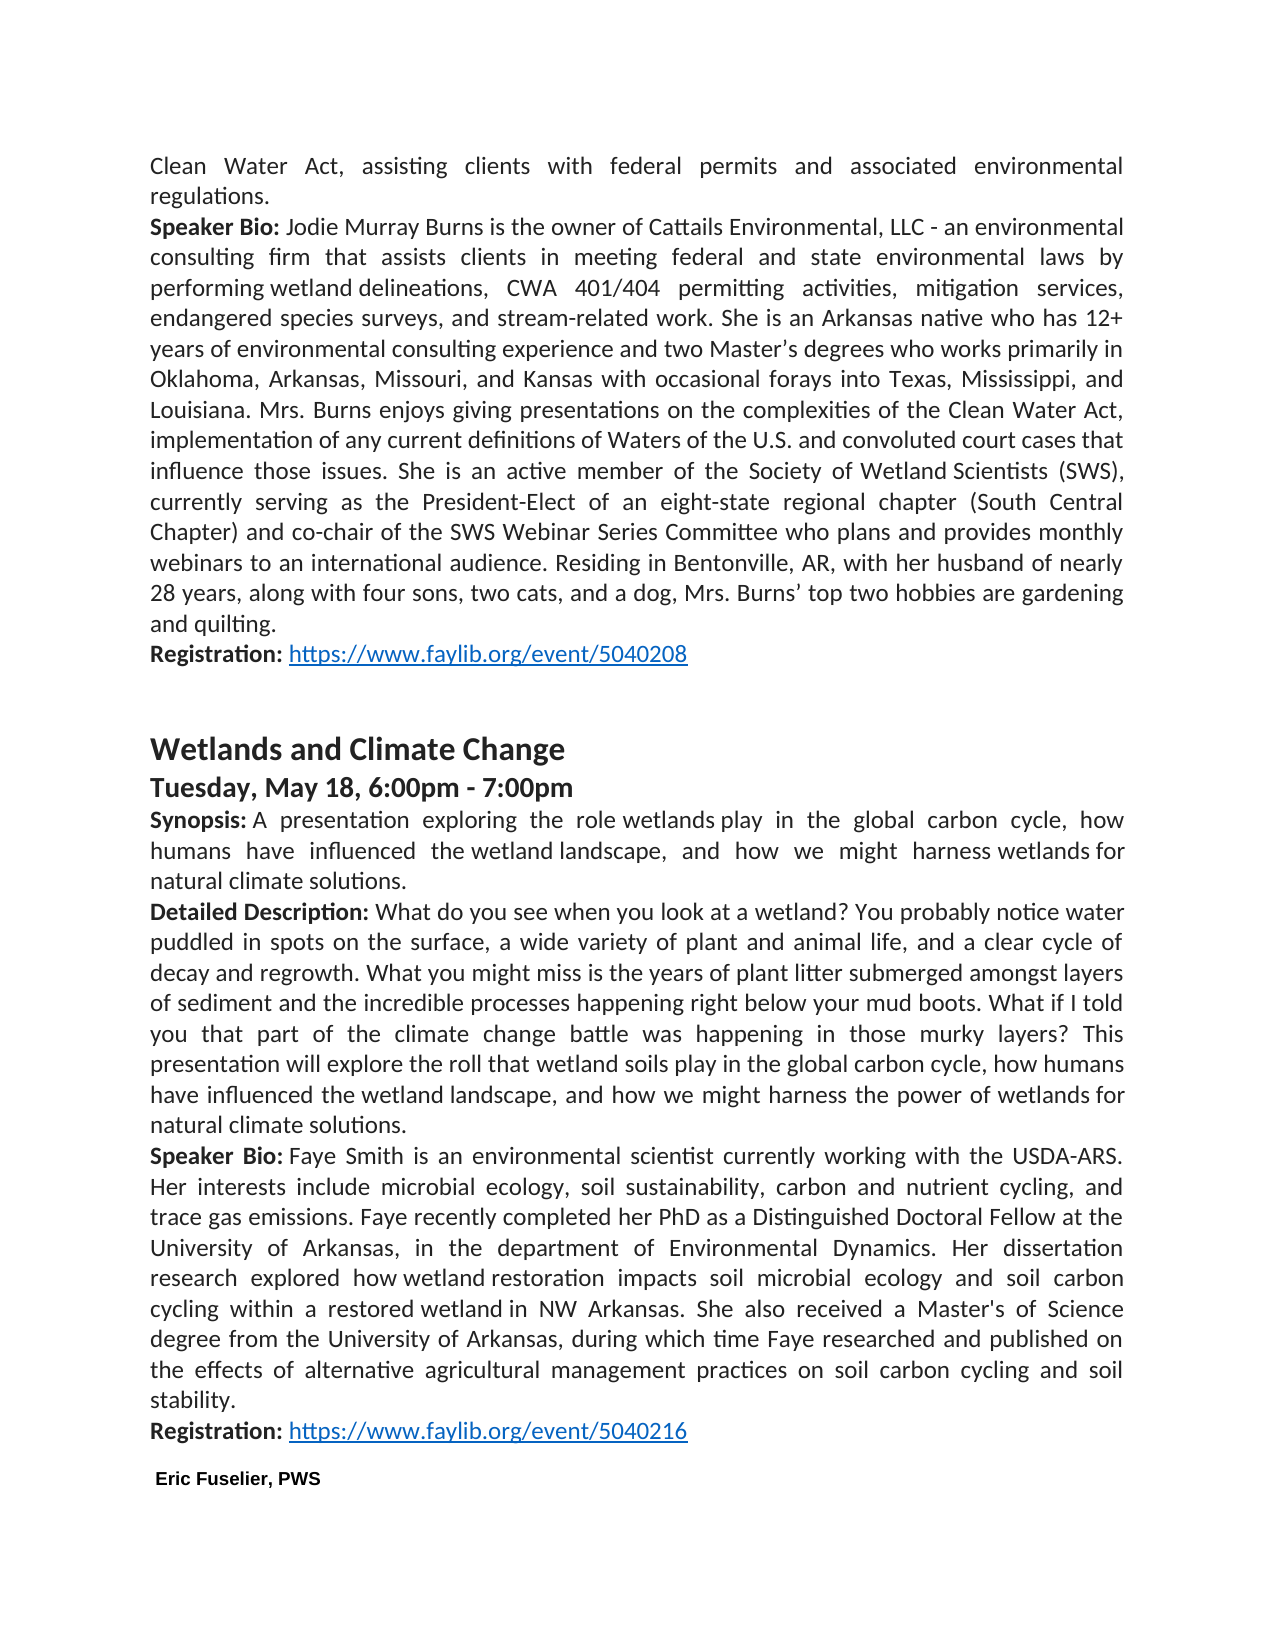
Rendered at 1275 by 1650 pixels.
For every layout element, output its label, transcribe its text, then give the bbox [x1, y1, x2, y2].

text Wetlands and Climate Change [150, 728, 1125, 769]
text Detailed Description: What do you see when you look at a wetland? You probably notice water puddled in spots on the surface, a wide variety of plant and animal life, and a clear cycle of decay and regrowth. What you might miss is the years of plant litter submerged amongst layers of sediment and the incredible processes happening right below your mud boots. What if I told you that part of the climate change battle was happening in those murky layers? This presentation will explore the roll that wetland soils play in the global carbon cycle, how humans have influenced the wetland landscape, and how we might harness the power of wetlands for natural climate solutions. [150, 896, 1125, 1140]
text Registration: https://www.faylib.org/event/5040216 [150, 1415, 1125, 1445]
text Speaker Bio: Faye Smith is an environmental scientist currently working with the USDA-ARS. Her interests include microbial ecology, soil sustainability, carbon and nutrient cycling, and trace gas emissions. Faye recently completed her PhD as a Distinguished Doctoral Fellow at the University of Arkansas, in the department of Environmental Dynamics. Her dissertation research explored how wetland restoration impacts soil microbial ecology and soil carbon cycling within a restored wetland in NW Arkansas. She also received a Master's of Science degree from the University of Arkansas, during which time Faye researched and published on the effects of alternative agricultural management practices on soil carbon cycling and soil stability. [150, 1140, 1125, 1415]
text Synopsis: A presentation exploring the role wetlands play in the global carbon cycle, how humans have influenced the wetland landscape, and how we might harness wetlands for natural climate solutions. [150, 804, 1125, 896]
text Speaker Bio: Jodie Murray Burns is the owner of Cattails Environmental, LLC - an environmental consulting firm that assists clients in meeting federal and state environmental laws by performing wetland delineations, CWA 401/404 permitting activities, mitigation services, endangered species surveys, and stream-related work. She is an Arkansas native who has 12+ years of environmental consulting experience and two Master’s degrees who works primarily in Oklahoma, Arkansas, Missouri, and Kansas with occasional forays into Texas, Mississippi, and Louisiana. Mrs. Burns enjoys giving presentations on the complexities of the Clean Water Act, implementation of any current definitions of Waters of the U.S. and convoluted court cases that influence those issues. She is an active member of the Society of Wetland Scientists (SWS), currently serving as the President-Elect of an eight-state regional chapter (South Central Chapter) and co-chair of the SWS Webinar Series Committee who plans and provides monthly webinars to an international audience. Residing in Bentonville, AR, with her husband of nearly 28 years, along with four sons, two cats, and a dog, Mrs. Burns’ top two hobbies are gardening and quilting. [150, 211, 1125, 638]
text Registration: https://www.faylib.org/event/5040208 [150, 638, 1125, 669]
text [150, 150, 1125, 211]
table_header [155, 1445, 1125, 1489]
text Tuesday, May 18, 6:00pm - 7:00pm [150, 769, 1125, 804]
table_header [150, 1445, 155, 1489]
